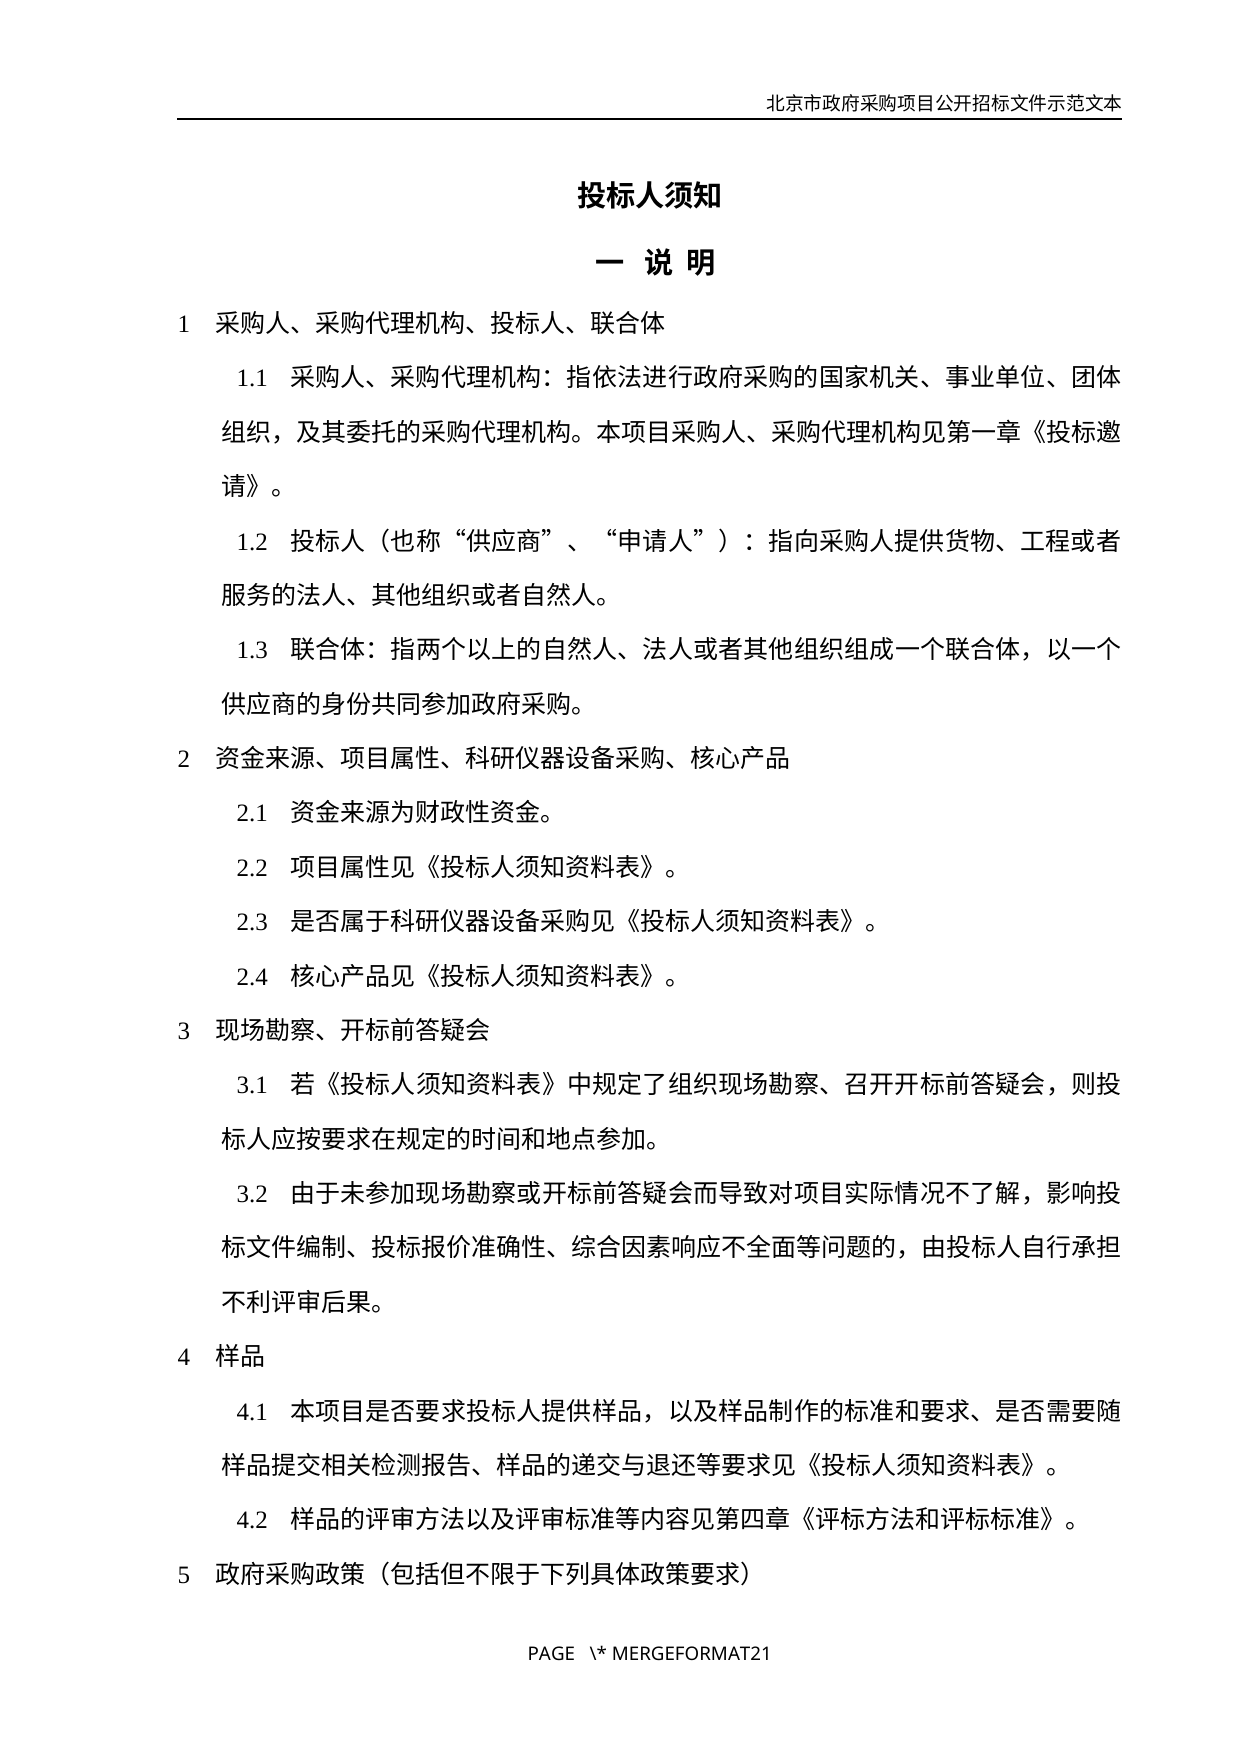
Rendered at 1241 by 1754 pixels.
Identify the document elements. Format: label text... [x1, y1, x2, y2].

list 联合体：指两个以上的自然人、法人或者其他组织组成一个联合体，以一个供应商的身份共同参加政府采购。 [221, 630, 1122, 720]
list 采购人、采购代理机构、投标人、联合体 [177, 303, 1122, 340]
list 投标人（也称“供应商”、“申请人”）：指向采购人提供货物、工程或者服务的法人、其他组织或者自然人。 [221, 521, 1122, 612]
list 若《投标人须知资料表》中规定了组织现场勘察、召开开标前答疑会，则投标人应按要求在规定的时间和地点参加。 [221, 1065, 1122, 1155]
list 资金来源为财政性资金。 [221, 793, 1122, 829]
text 投标人须知 [177, 173, 1122, 215]
subtitle 一 说 明 [177, 240, 1122, 282]
list 由于未参加现场勘察或开标前答疑会而导致对项目实际情况不了解，影响投标文件编制、投标报价准确性、综合因素响应不全面等问题的，由投标人自行承担不利评审后果。 [221, 1173, 1122, 1318]
list 样品 [177, 1337, 1122, 1373]
list 政府采购政策（包括但不限于下列具体政策要求） [177, 1554, 1122, 1590]
list 本项目是否要求投标人提供样品，以及样品制作的标准和要求、是否需要随样品提交相关检测报告、样品的递交与退还等要求见《投标人须知资料表》。 [221, 1391, 1122, 1482]
list 采购人、采购代理机构：指依法进行政府采购的国家机关、事业单位、团体组织，及其委托的采购代理机构。本项目采购人、采购代理机构见第一章《投标邀请》。 [221, 358, 1122, 503]
list 核心产品见《投标人须知资料表》。 [221, 956, 1122, 992]
list 现场勘察、开标前答疑会 [177, 1010, 1122, 1047]
list 是否属于科研仪器设备采购见《投标人须知资料表》。 [221, 902, 1122, 938]
list 样品的评审方法以及评审标准等内容见第四章《评标方法和评标标准》。 [221, 1500, 1122, 1536]
list 资金来源、项目属性、科研仪器设备采购、核心产品 [177, 738, 1122, 775]
list 项目属性见《投标人须知资料表》。 [221, 847, 1122, 883]
